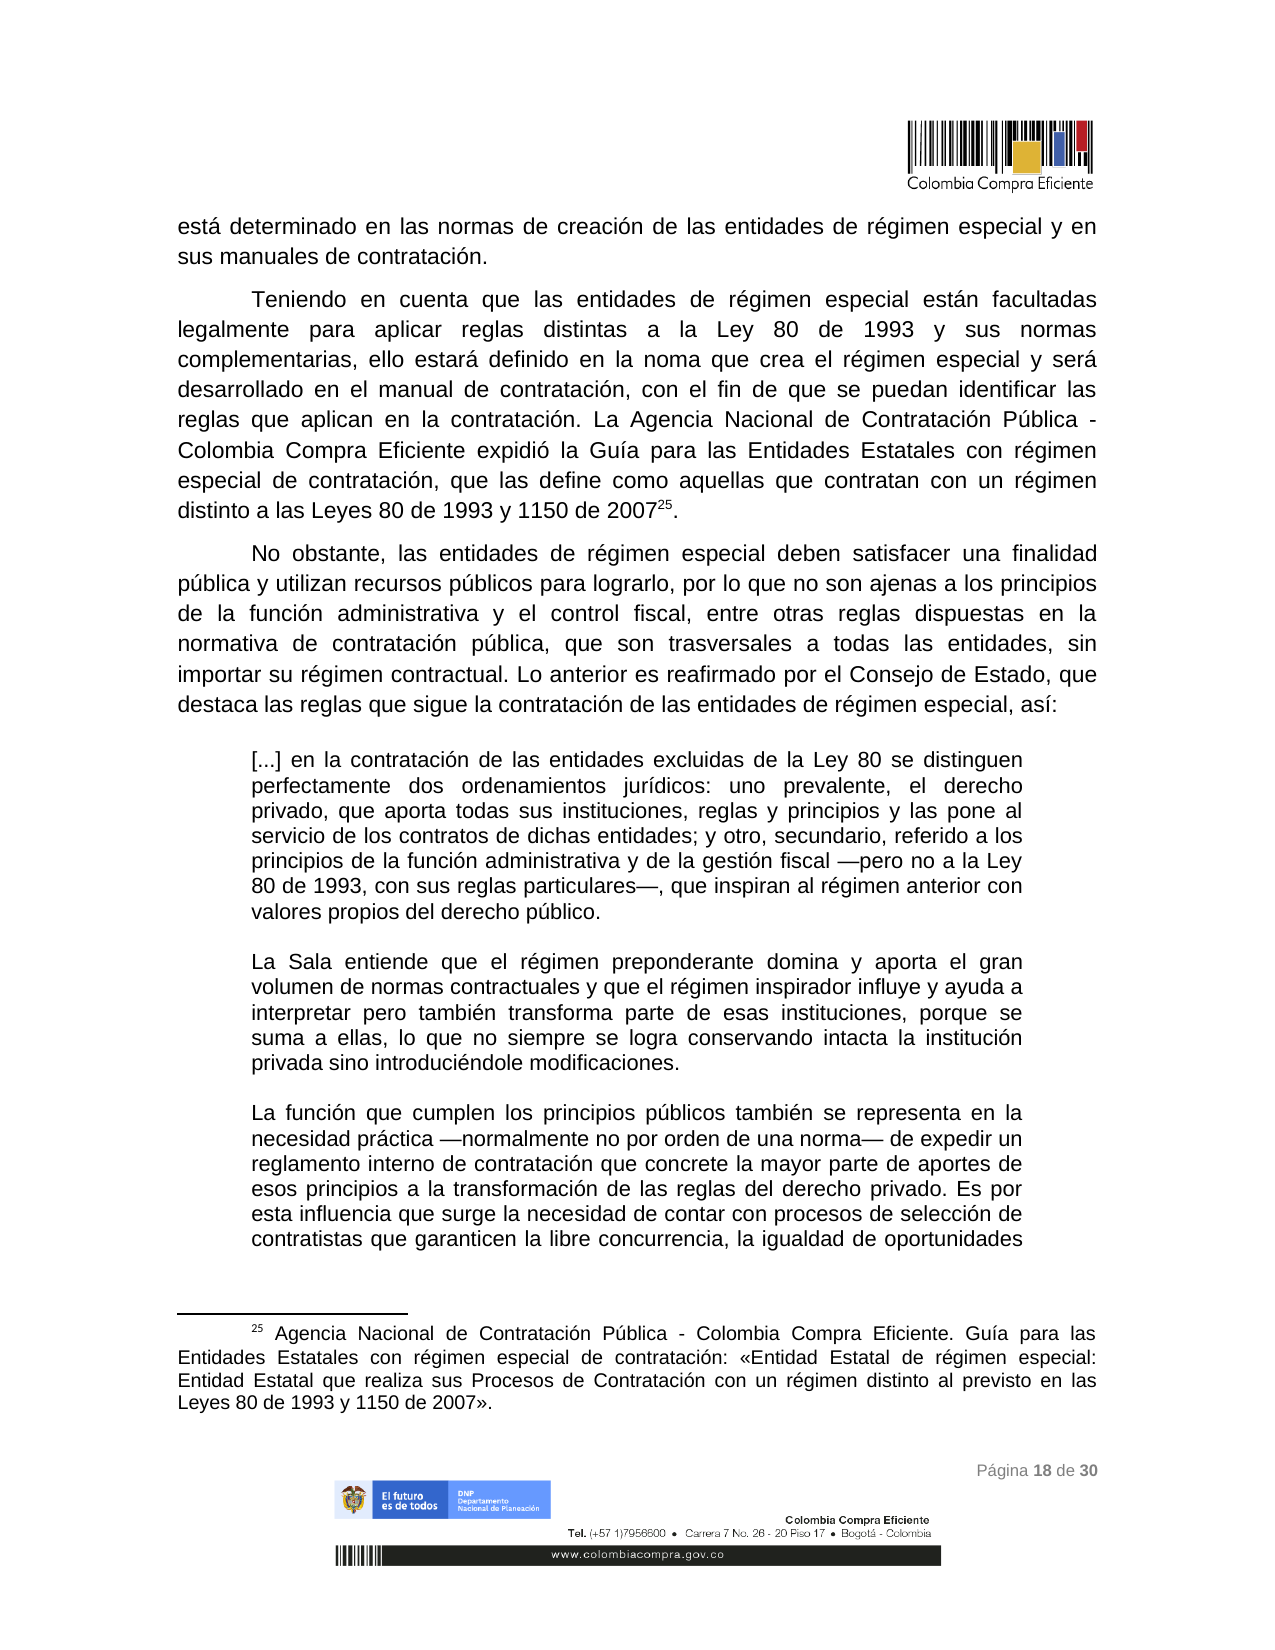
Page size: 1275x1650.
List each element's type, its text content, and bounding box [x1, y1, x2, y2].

picture [334, 1480, 942, 1566]
text La Sala entiende que el régimen preponderante domina y aporta el gran volumen de normas contractuales y que el régimen inspirador influye y ayuda a interpretar pero también transforma parte de esas instituciones, porque se suma a ellas, lo que no siempre se logra conservando intacta la institución privada sino introduciéndole modificaciones. [251, 949, 1024, 1075]
picture [899, 114, 1099, 196]
text Las entidades de régimen especial son aquellas que, por expresa disposición legal y por su naturaleza o situación de competencia, tienen condiciones diferenciales respecto de la normativa de contratación pública. Esto quiere decir que no están sometidas al Estatuto General de Contratación de la Administración Pública, y por ende sus procedimientos contractuales tienen su normativa para su desarrollo, esto es, el derecho privado, lo cual está determinado en las normas de creación de las entidades de régimen especial y en sus manuales de contratación. [177, 213, 1098, 269]
text [...] en la contratación de las entidades excluidas de la Ley 80 se distinguen perfectamente dos ordenamientos jurídicos: uno prevalente, el derecho privado, que aporta todas sus instituciones, reglas y principios y las pone al servicio de los contratos de dichas entidades; y otro, secundario, referido a los principios de la función administrativa y de la gestión fiscal —pero no a la Ley 80 de 1993, con sus reglas particulares—, que inspiran al régimen anterior con valores propios del derecho público. [251, 747, 1024, 924]
text Teniendo en cuenta que las entidades de régimen especial están facultadas legalmente para aplicar reglas distintas a la Ley 80 de 1993 y sus normas complementarias, ello estará definido en la noma que crea el régimen especial y será desarrollado en el manual de contratación, con el fin de que se puedan identificar las reglas que aplican en la contratación. La Agencia Nacional de Contratación Pública - Colombia Compra Eficiente expidió la Guía para las Entidades Estatales con régimen especial de contratación, que las define como aquellas que contratan con un régimen distinto a las Leyes 80 de 1993 y 1150 de 2007. [177, 286, 1098, 523]
text No obstante, las entidades de régimen especial deben satisfacer una finalidad pública y utilizan recursos públicos para lograrlo, por lo que no son ajenas a los principios de la función administrativa y el control fiscal, entre otras reglas dispuestas en la normativa de contratación pública, que son trasversales a todas las entidades, sin importar su régimen contractual. Lo anterior es reafirmado por el Consejo de Estado, que destaca las reglas que sigue la contratación de las entidades de régimen especial, así: [177, 540, 1098, 717]
